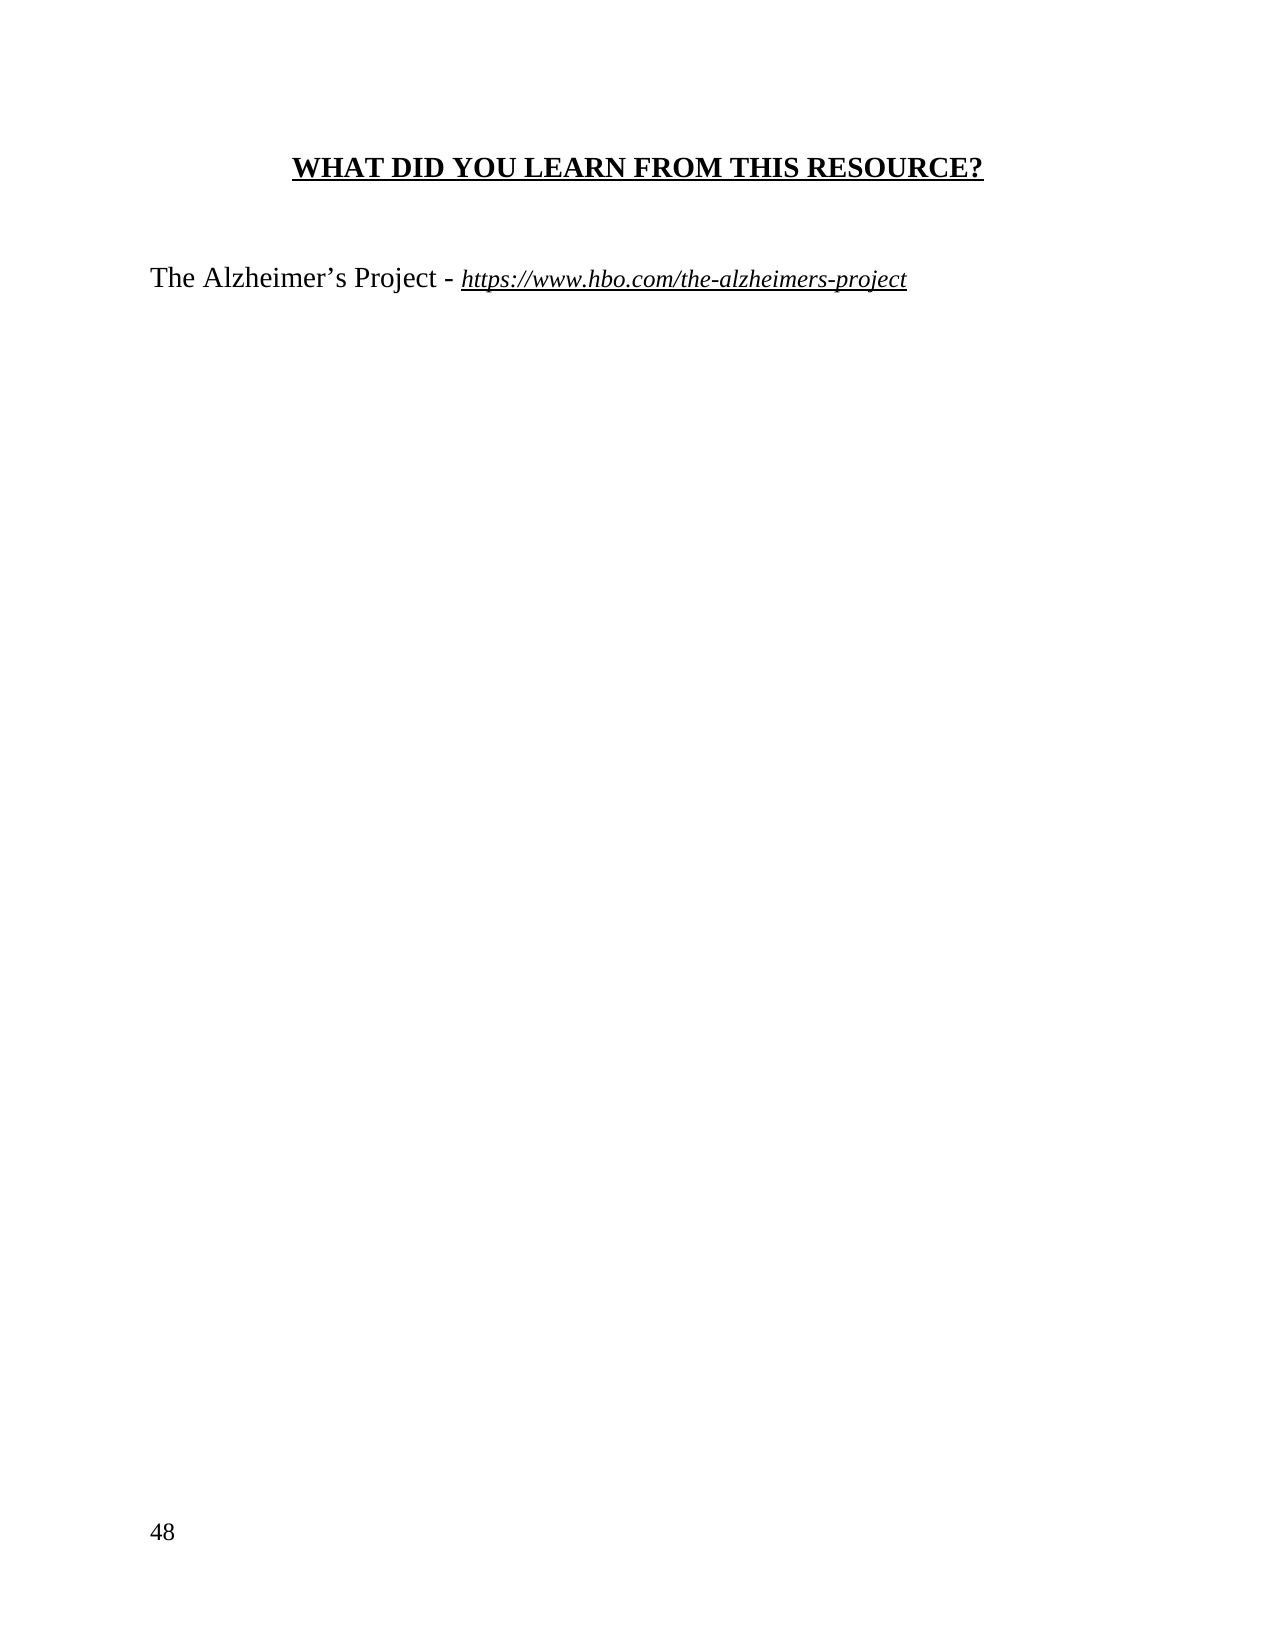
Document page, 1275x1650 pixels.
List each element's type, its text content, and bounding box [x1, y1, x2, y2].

text WHAT DID YOU LEARN FROM THIS RESOURCE? [150, 150, 1125, 183]
text The Alzheimer’s Project - https://www.hbo.com/the-alzheimers-project [150, 260, 1125, 294]
